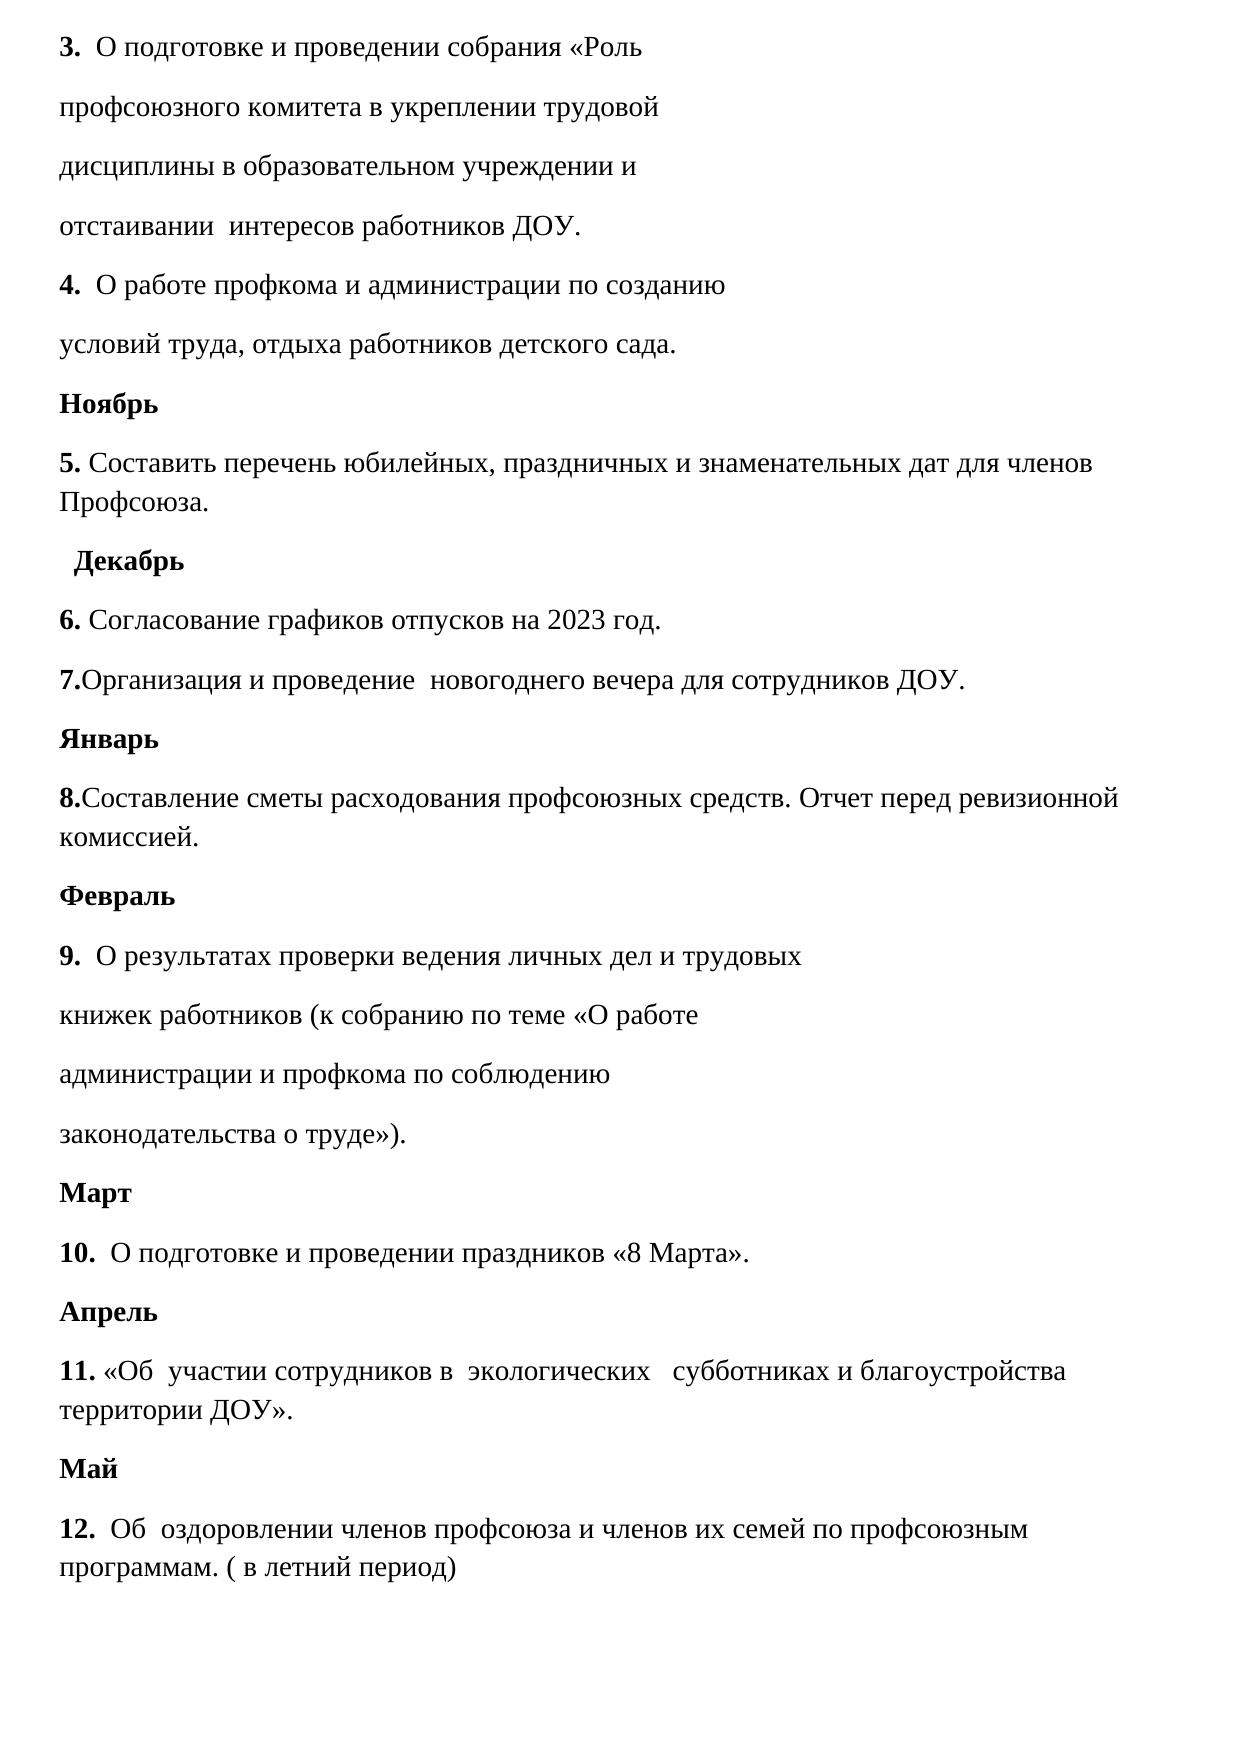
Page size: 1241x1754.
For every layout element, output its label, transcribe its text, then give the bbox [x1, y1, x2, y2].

text Февраль [59, 878, 1152, 912]
text законодательства о труде»). [59, 1116, 1152, 1149]
text 4. О работе профкома и администрации по созданию [59, 267, 1152, 301]
text 11. «Об участии сотрудников в экологических субботниках и благоустройства территории ДОУ». [59, 1353, 1152, 1426]
text 6. Согласование графиков отпусков на 2023 год. [59, 602, 1152, 636]
text 5. Составить перечень юбилейных, праздничных и знаменательных дат для членов Профсоюза. [59, 445, 1152, 517]
text Январь [59, 721, 1152, 755]
text отстаивании интересов работников ДОУ. [59, 208, 1152, 241]
text 3. О подготовке и проведении собрания «Роль [59, 29, 1152, 63]
text Декабрь [59, 543, 1152, 577]
text Март [59, 1175, 1152, 1209]
text Апрель [59, 1294, 1152, 1328]
text профсоюзного комитета в укреплении трудовой [59, 89, 1152, 122]
text дисциплины в образовательном учреждении и [59, 148, 1152, 182]
text 12. Об оздоровлении членов профсоюза и членов их семей по профсоюзным программам. ( в летний период) [59, 1511, 1152, 1583]
text администрации и профкома по соблюдению [59, 1057, 1152, 1090]
text книжек работников (к собранию по теме «О работе [59, 997, 1152, 1031]
text 7.Организация и проведение новогоднего вечера для сотрудников ДОУ. [59, 662, 1152, 695]
text Ноябрь [59, 386, 1152, 419]
text 8.Составление сметы расходования профсоюзных средств. Отчет перед ревизионной комиссией. [59, 781, 1152, 853]
text 9. О результатах проверки ведения личных дел и трудовых [59, 938, 1152, 971]
text 10. О подготовке и проведении праздников «8 Марта». [59, 1235, 1152, 1268]
text Май [59, 1451, 1152, 1485]
text условий труда, отдыха работников детского сада. [59, 326, 1152, 360]
